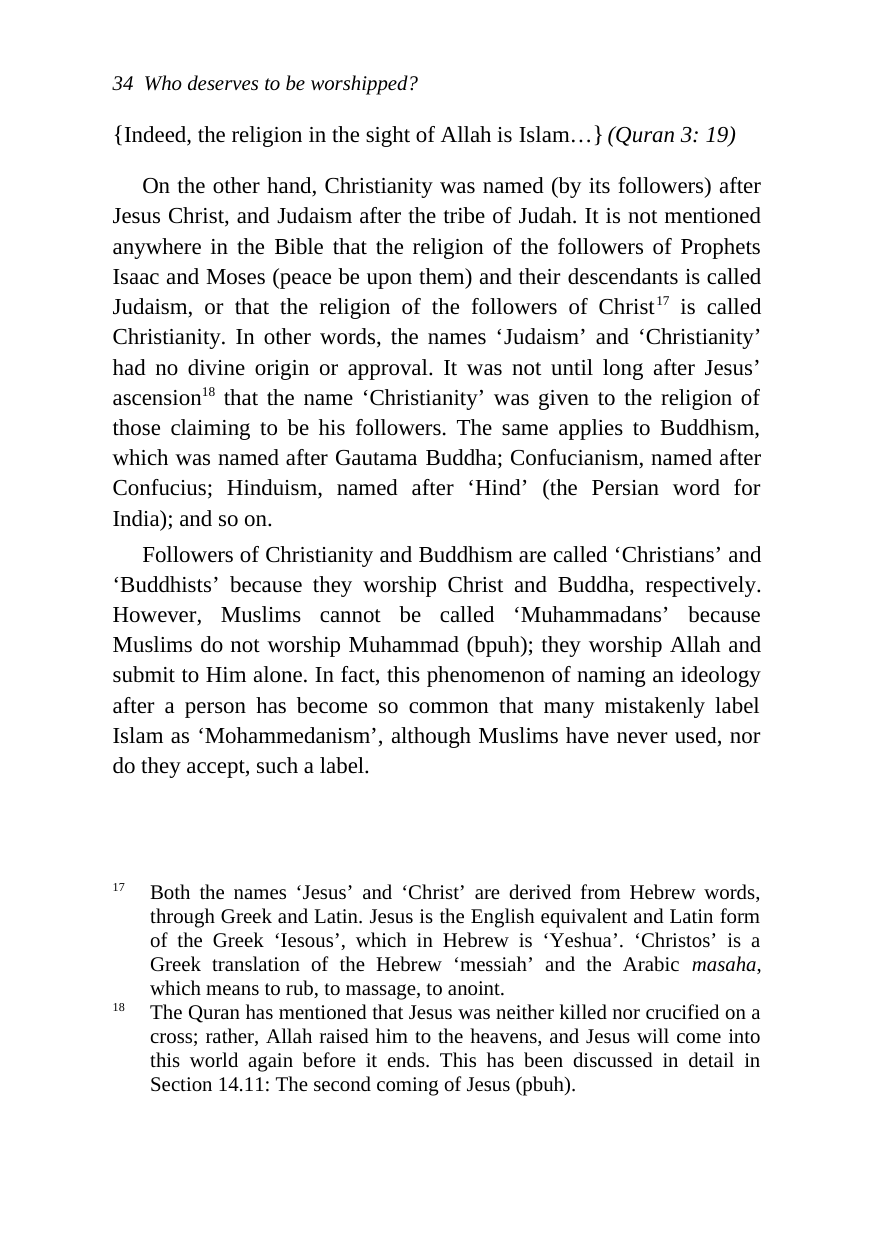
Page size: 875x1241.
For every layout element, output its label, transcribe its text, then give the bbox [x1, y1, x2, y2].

text Followers of Christianity and Buddhism are called ‘Christians’ and ‘Buddhists’ because they worship Christ and Buddha, respectively. However, Muslims cannot be called ‘Muhammadans’ because Muslims do not worship Muhammad (bpuh); they worship Allah and submit to Him alone. In fact, this phenomenon of naming an ideology after a person has become so common that many mistakenly label Islam as ‘Mohammedanism’, although Muslims have never used, nor do they accept, such a label. [112, 537, 762, 778]
text {Indeed, the religion in the sight of Allah is Islam…} (Quran 3: 19) [112, 120, 762, 148]
text On the other hand, Christianity was named (by its followers) after Jesus Christ, and Judaism after the tribe of Judah. It is not mentioned anywhere in the Bible that the religion of the followers of Prophets Isaac and Moses (peace be upon them) and their descendants is called Judaism, or that the religion of the followers of Christ is called Christianity. In other words, the names ‘Judaism’ and ‘Christianity’ had no divine origin or approval. It was not until long after Jesus’ ascension that the name ‘Christianity’ was given to the religion of those claiming to be his followers. The same applies to Buddhism, which was named after Gautama Buddha; Confucianism, named after Confucius; Hinduism, named after ‘Hind’ (the Persian word for India); and so on. [112, 168, 762, 531]
